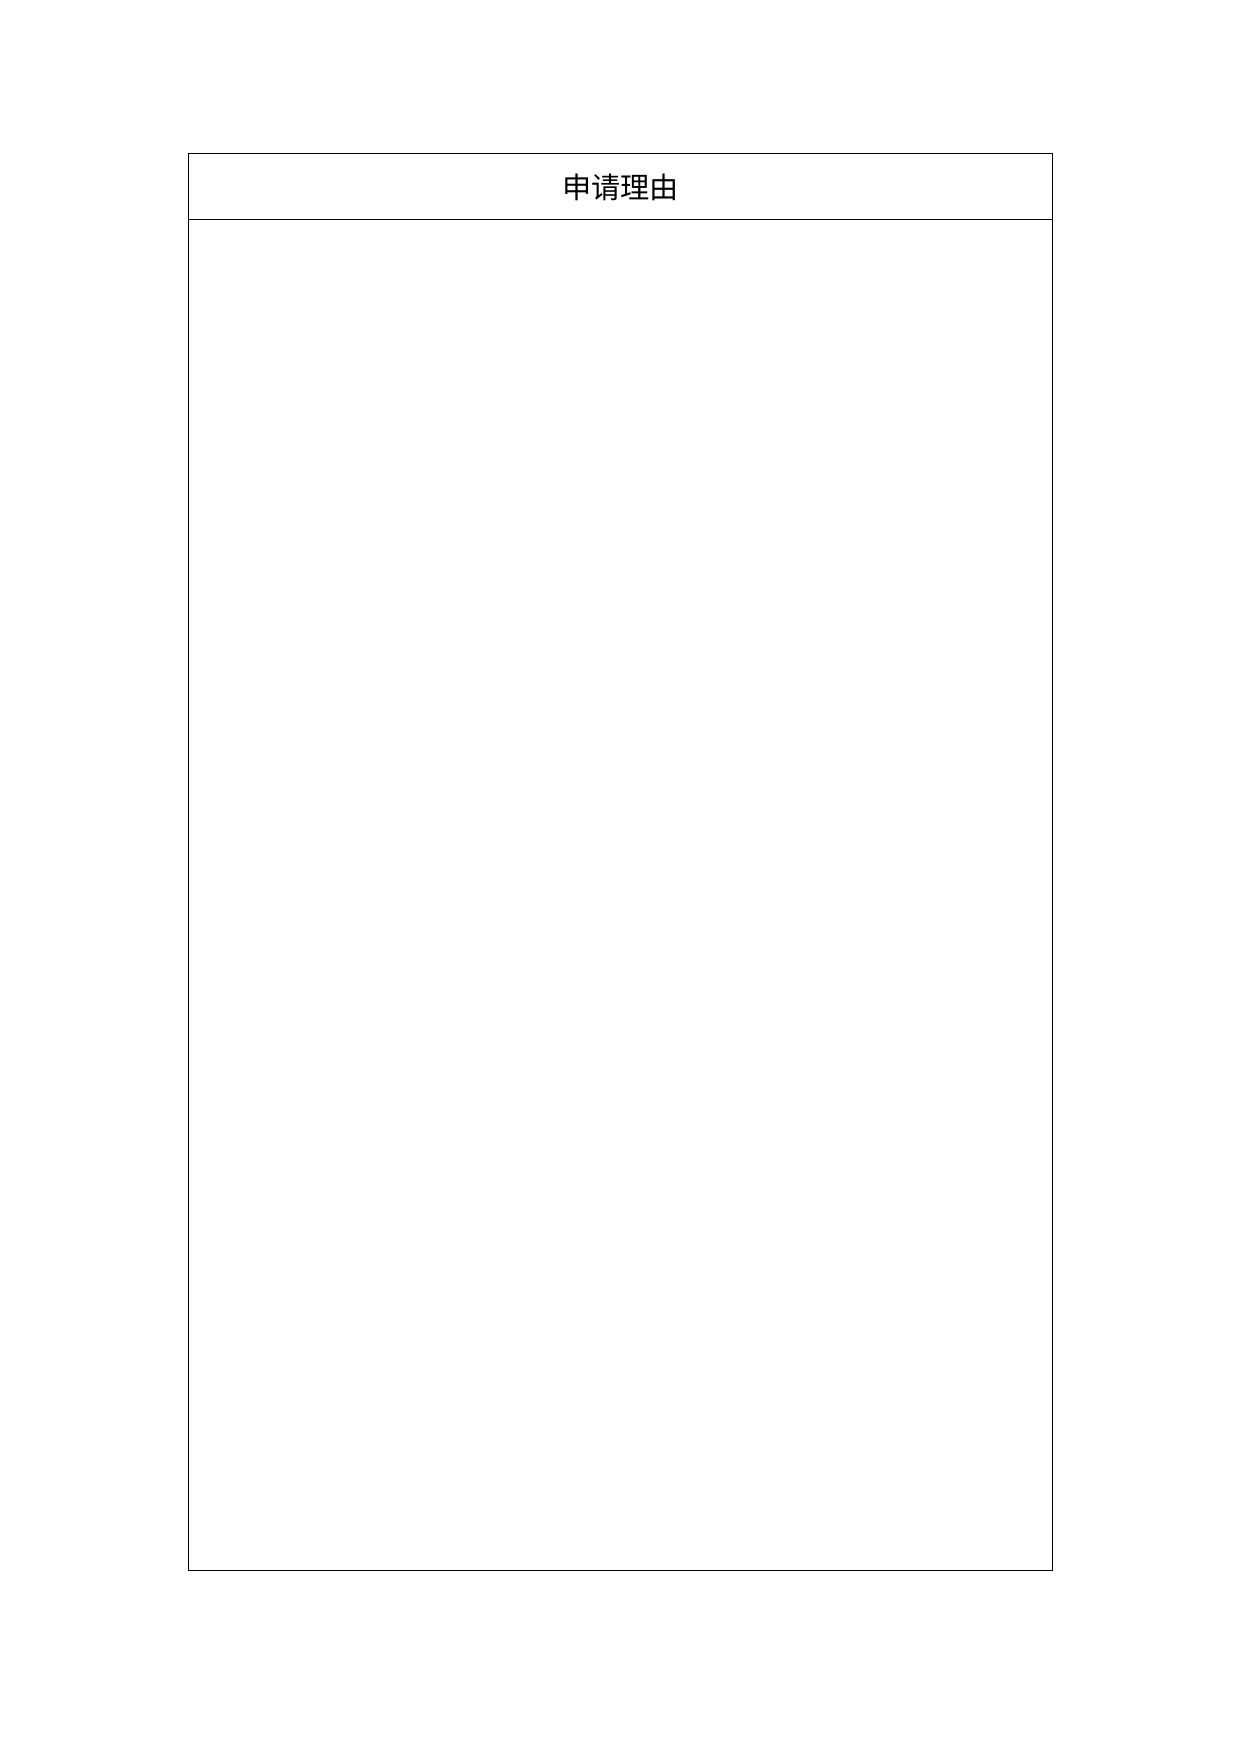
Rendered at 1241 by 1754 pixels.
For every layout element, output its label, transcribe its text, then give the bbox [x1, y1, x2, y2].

table_cell [189, 220, 1052, 1570]
table_cell 申请理由 [189, 154, 1052, 219]
